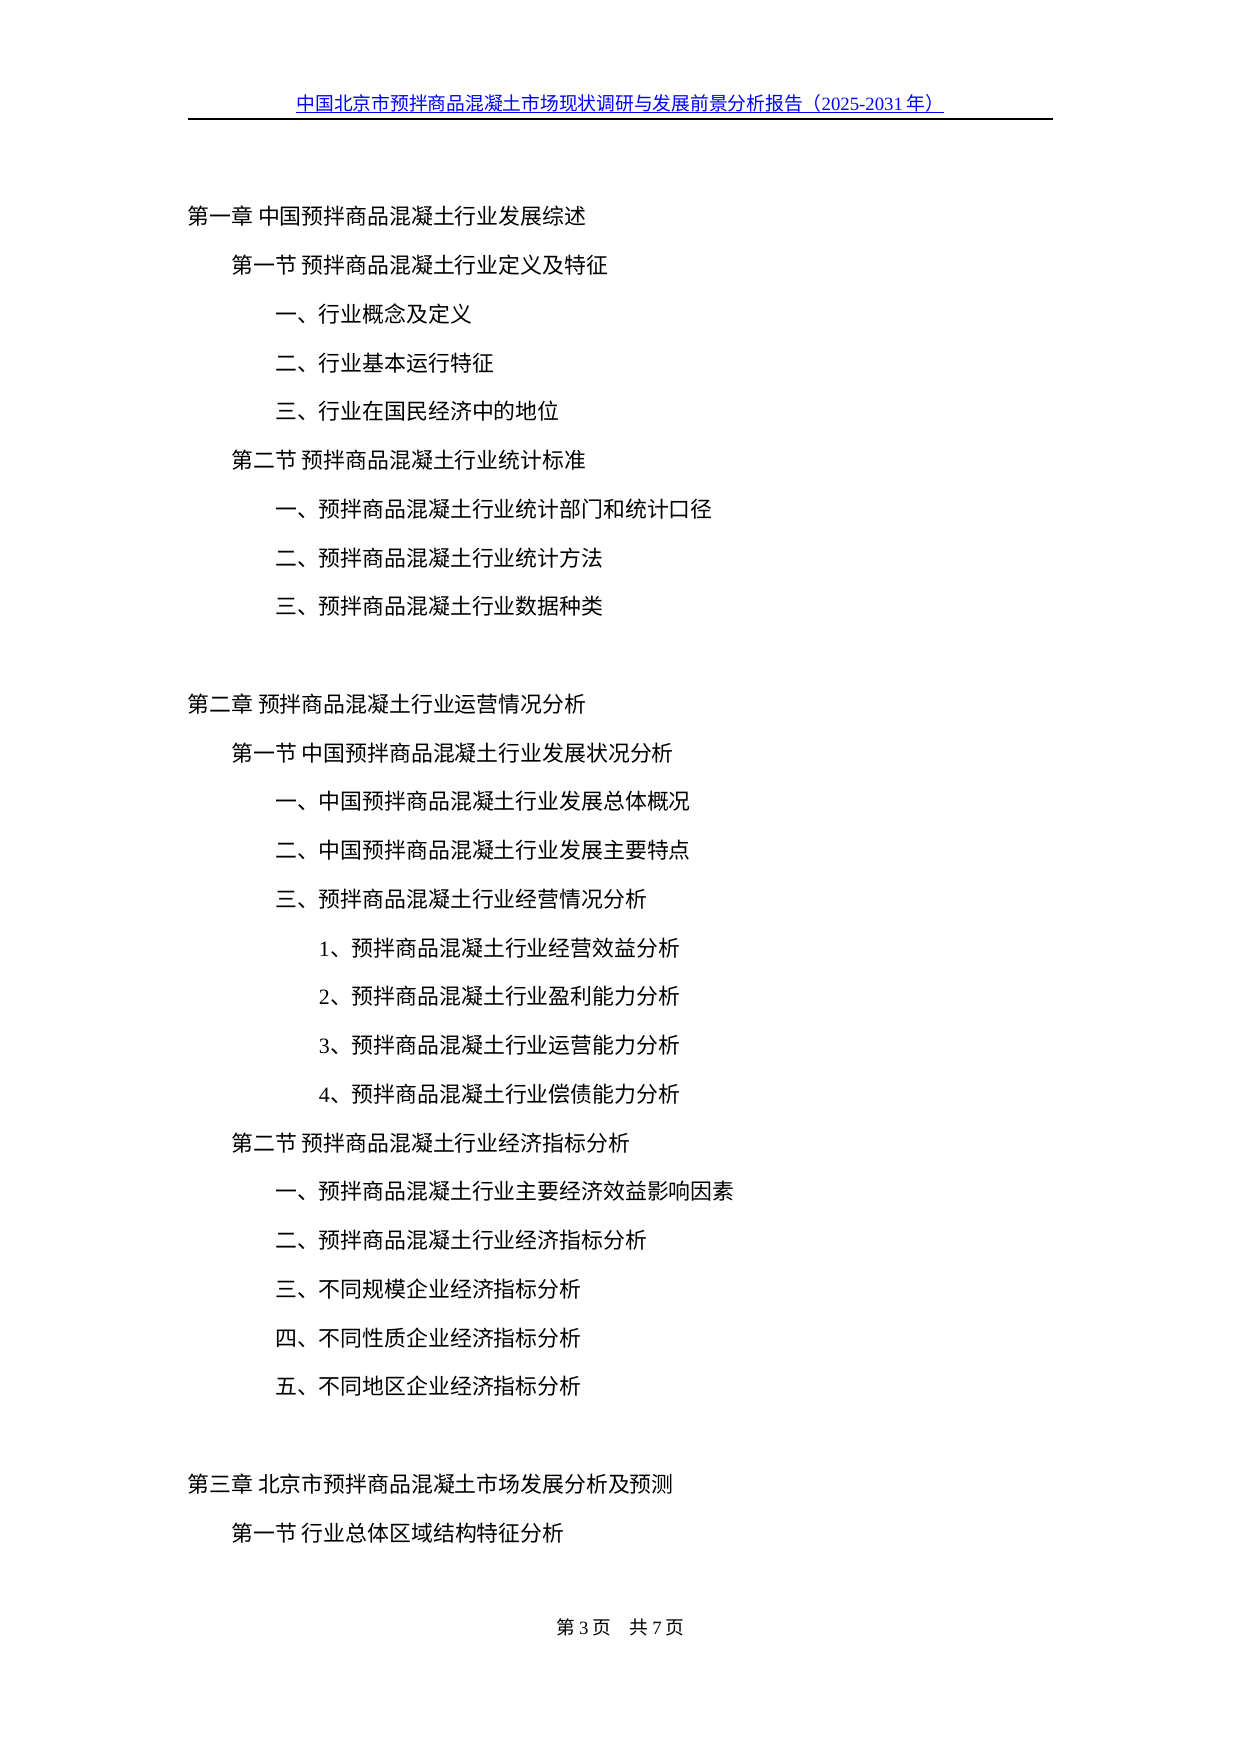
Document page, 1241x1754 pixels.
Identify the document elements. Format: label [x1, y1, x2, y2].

text [187, 150, 1053, 1548]
